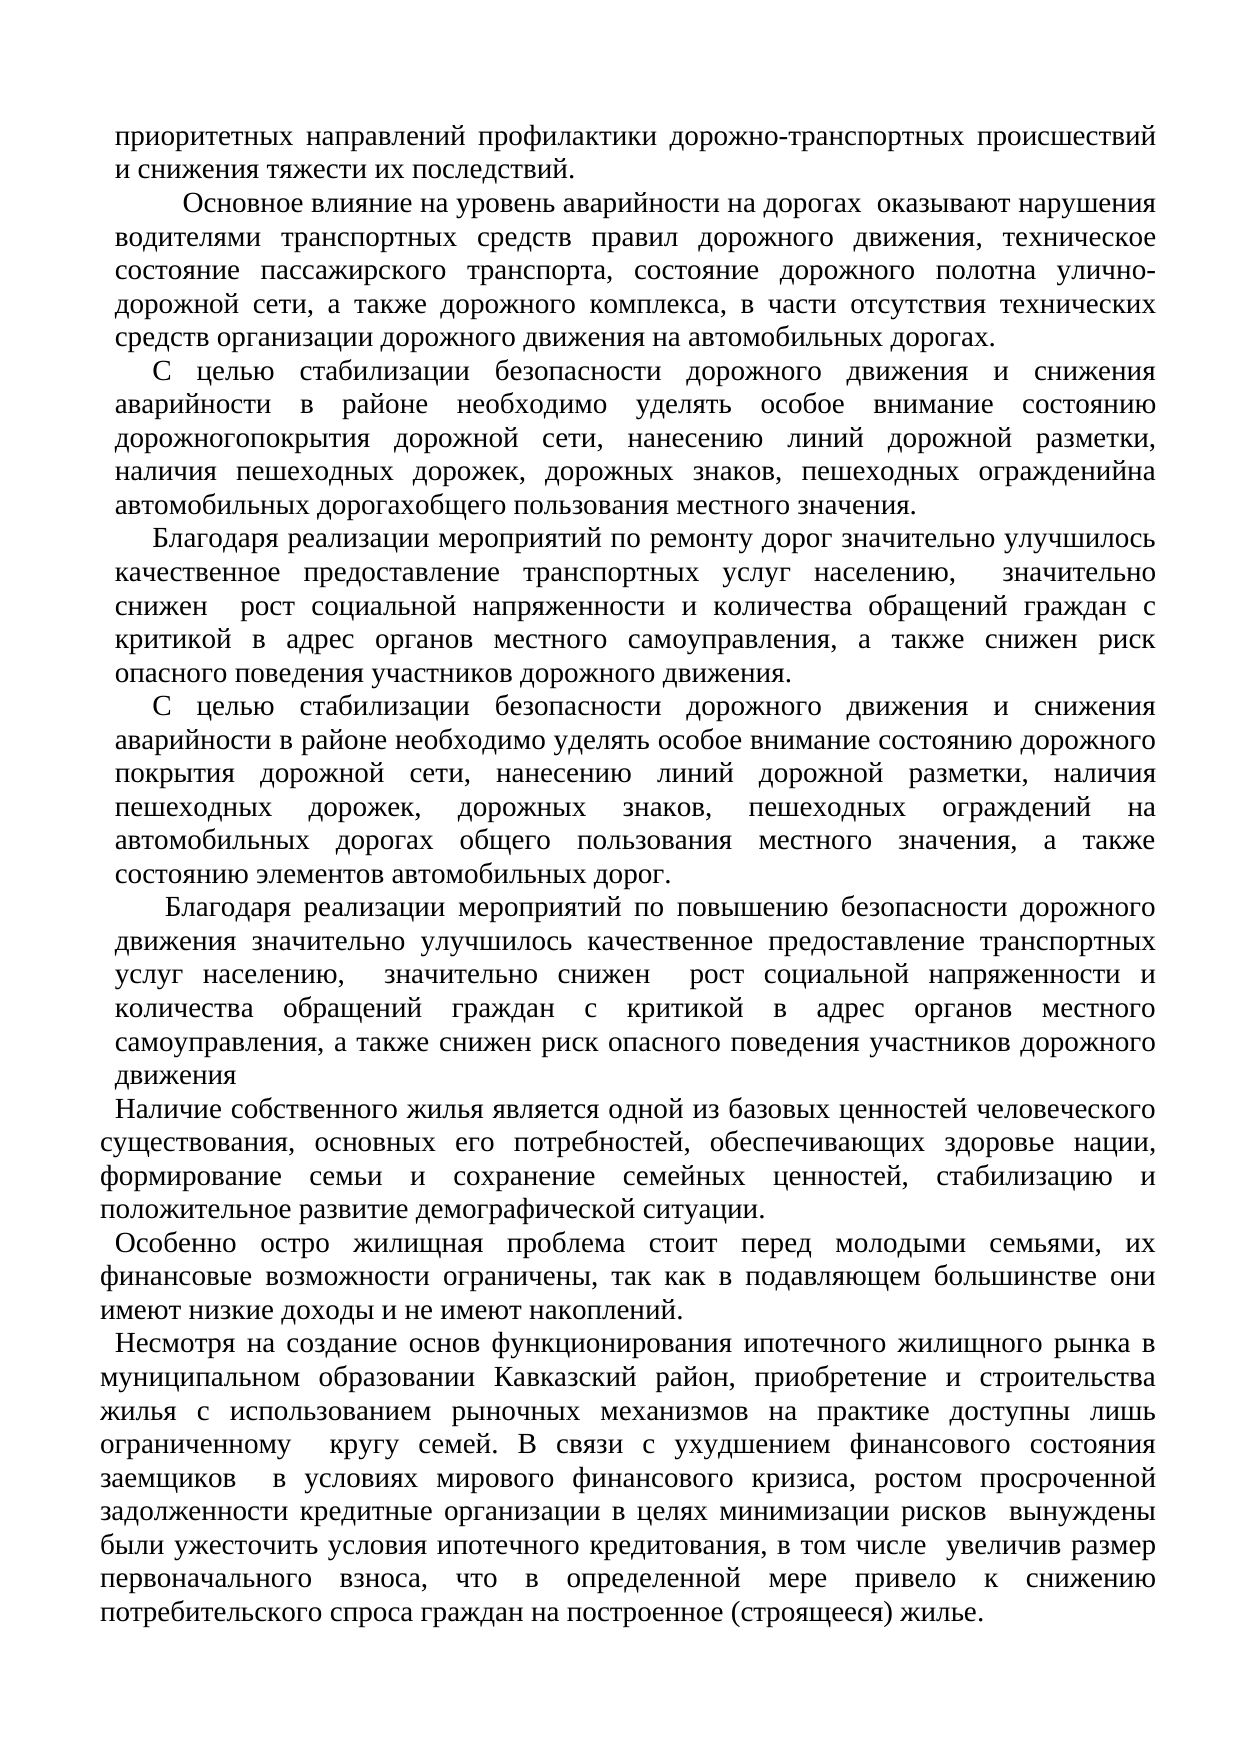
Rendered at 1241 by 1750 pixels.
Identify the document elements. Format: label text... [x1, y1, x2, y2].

text Основное влияние на уровень аварийности на дорогах оказывают нарушения водителями транспортных средств правил дорожного движения, техническое состояние пассажирского транспорта, состояние дорожного полотна улично-дорожной сети, а также дорожного комплекса, в части отсутствия технических средств организации дорожного движения на автомобильных дорогах. [114, 185, 1157, 353]
text С целью стабилизации безопасности дорожного движения и снижения аварийности в районе необходимо уделять особое внимание состоянию дорожного покрытия дорожной сети, нанесению линий дорожной разметки, наличия пешеходных дорожек, дорожных знаков, пешеходных ограждений на автомобильных дорогах общего пользования местного значения, а также состоянию элементов автомобильных дорог. [114, 688, 1157, 889]
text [114, 118, 1157, 185]
text Несмотря на создание основ функционирования ипотечного жилищного рынка в муниципальном образовании Кавказский район, приобретение и строительства жилья с использованием рыночных механизмов на практике доступны лишь ограниченному кругу семей. В связи с ухудшением финансового состояния заемщиков в условиях мирового финансового кризиса, ростом просроченной задолженности кредитные организации в целях минимизации рисков вынуждены были ужесточить условия ипотечного кредитования, в том числе увеличив размер первоначального взноса, что в определенной мере привело к снижению потребительского спроса граждан на построенное (строящееся) жилье. [100, 1326, 1157, 1627]
text Наличие собственного жилья является одной из базовых ценностей человеческого существования, основных его потребностей, обеспечивающих здоровье нации, формирование семьи и сохранение семейных ценностей, стабилизацию и положительное развитие демографической ситуации. [100, 1091, 1157, 1225]
text Благодаря реализации мероприятий по повышению безопасности дорожного движения значительно улучшилось качественное предоставление транспортных услуг населению, значительно снижен рост социальной напряженности и количества обращений граждан с критикой в адрес органов местного самоуправления, а также снижен риск опасного поведения участников дорожного движения [114, 889, 1157, 1091]
text Особенно остро жилищная проблема стоит перед молодыми семьями, их финансовые возможности ограничены, так как в подавляющем большинстве они имеют низкие доходы и не имеют накоплений. [100, 1225, 1157, 1326]
text Благодаря реализации мероприятий по ремонту дорог значительно улучшилось качественное предоставление транспортных услуг населению, значительно снижен рост социальной напряженности и количества обращений граждан с критикой в адрес органов местного самоуправления, а также снижен риск опасного поведения участников дорожного движения. [114, 521, 1157, 688]
text С целью стабилизации безопасности дорожного движения и снижения аварийности в районе необходимо уделять особое внимание состоянию дорожногопокрытия дорожной сети, нанесению линий дорожной разметки, наличия пешеходных дорожек, дорожных знаков, пешеходных огражденийна автомобильных дорогахобщего пользования местного значения. [114, 353, 1157, 521]
